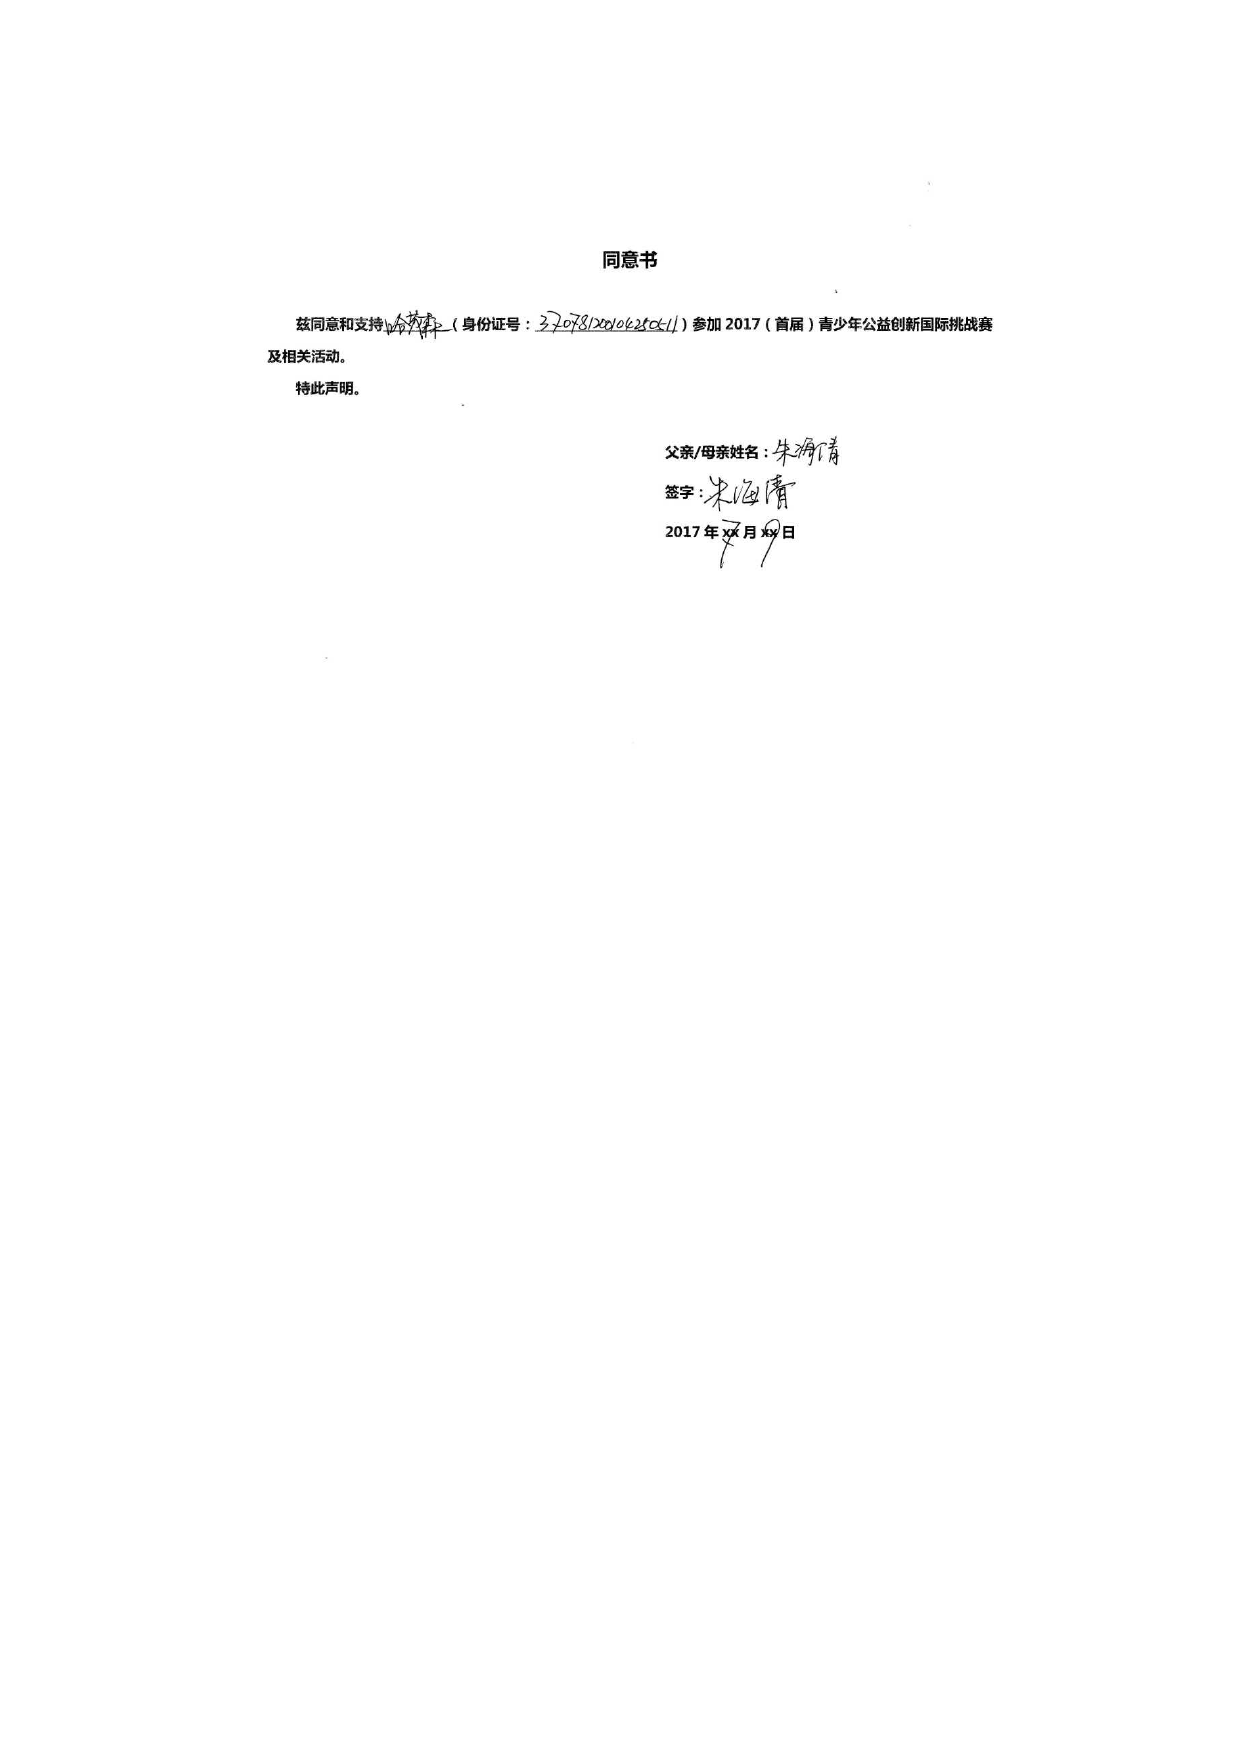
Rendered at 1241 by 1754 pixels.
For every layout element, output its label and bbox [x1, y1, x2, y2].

picture [187, 164, 1053, 794]
